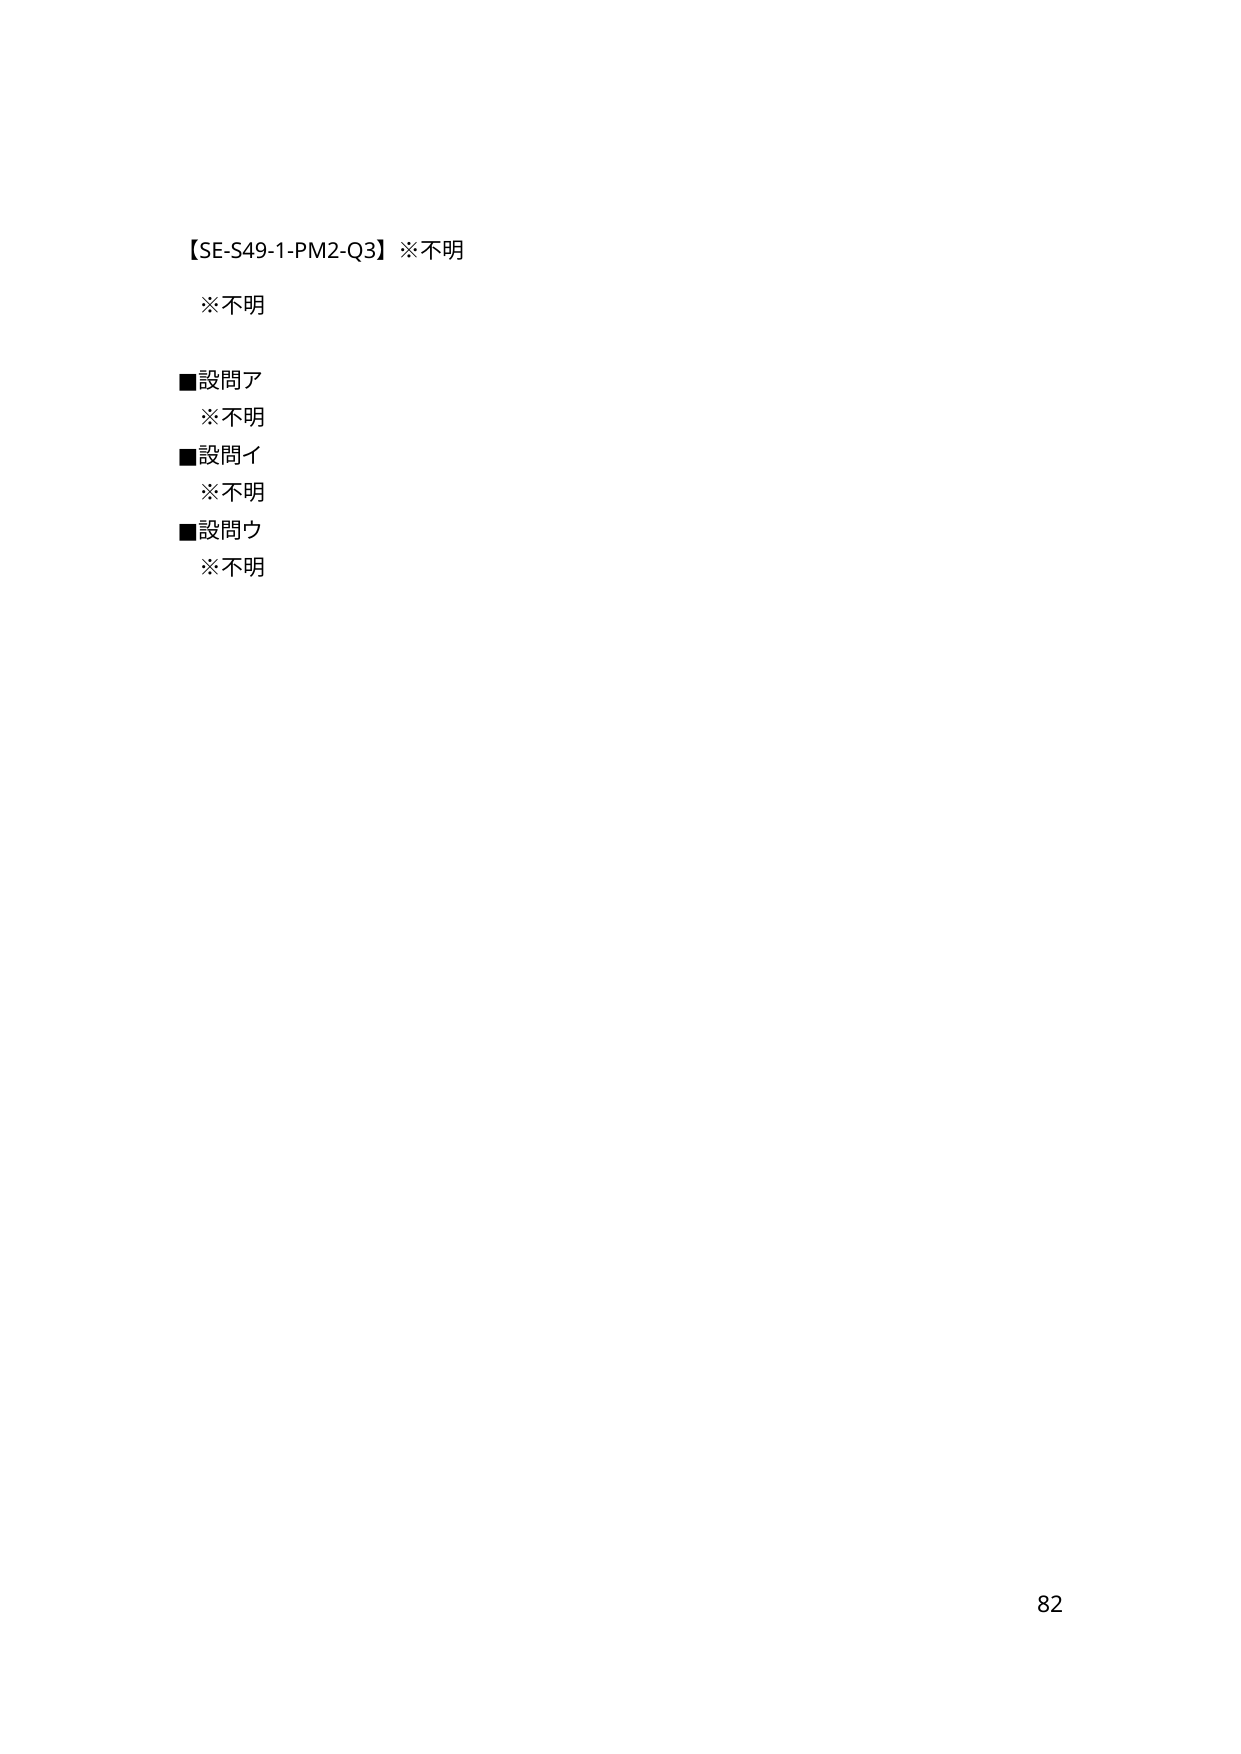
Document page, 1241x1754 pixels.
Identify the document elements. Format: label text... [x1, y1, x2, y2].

subtitle 【SE-S49-1-PM2-Q3】※不明 [177, 231, 1063, 268]
text ※不明 [177, 397, 1063, 435]
text ※不明 [177, 472, 1063, 510]
text ※不明 [177, 285, 1063, 322]
text ■設問ウ [177, 510, 1063, 547]
text ※不明 [177, 547, 1063, 585]
text ■設問ア [177, 360, 1063, 397]
text ■設問イ [177, 435, 1063, 472]
